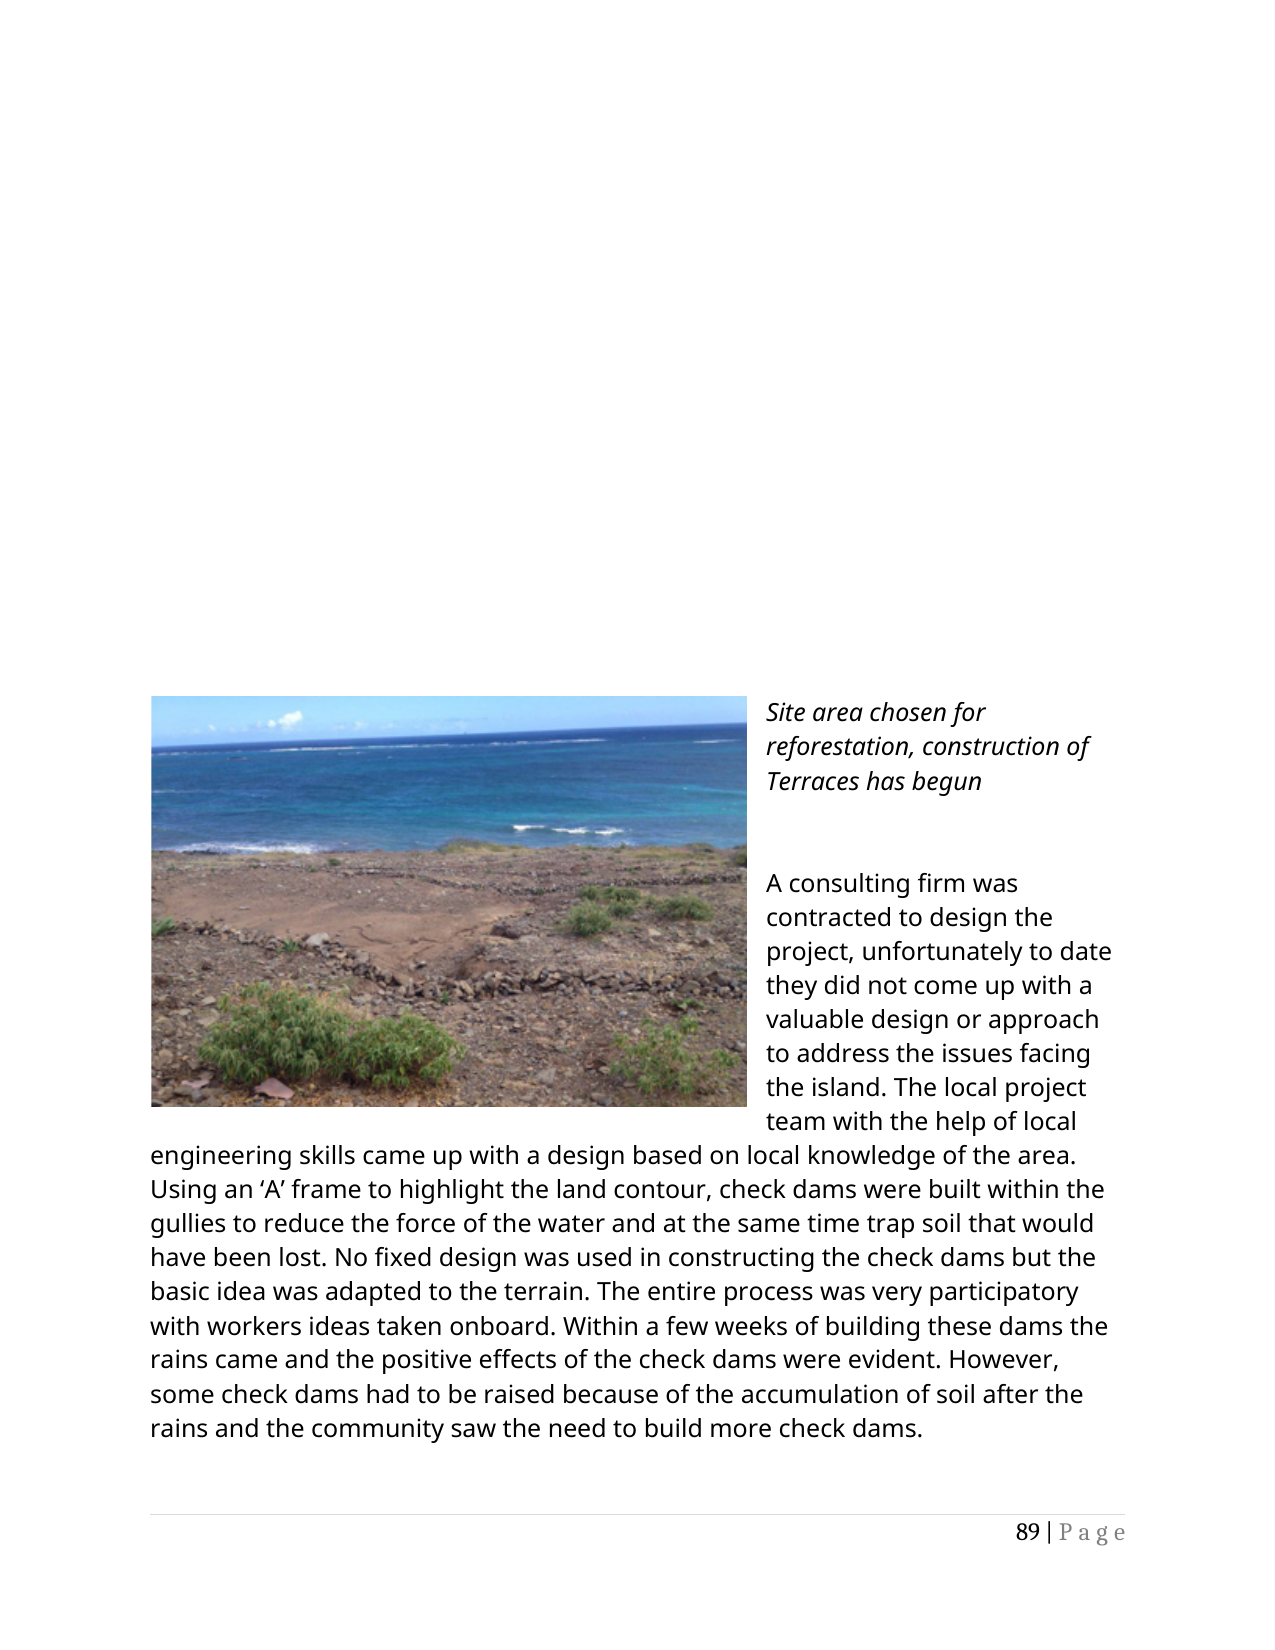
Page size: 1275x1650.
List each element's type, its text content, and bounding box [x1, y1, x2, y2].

text A consulting firm was contracted to design the project, unfortunately to date they did not come up with a valuable design or approach to address the issues facing the island. The local project team with the help of local engineering skills came up with a design based on local knowledge of the area. Using an ‘A’ frame to highlight the land contour, check dams were built within the gullies to reduce the force of the water and at the same time trap soil that would have been lost. No fixed design was used in constructing the check dams but the basic idea was adapted to the terrain. The entire process was very participatory with workers ideas taken onboard. Within a few weeks of building these dams the rains came and the positive effects of the check dams were evident. However, some check dams had to be raised because of the accumulation of soil after the rains and the community saw the need to build more check dams. [150, 865, 1125, 1444]
text Site area chosen for reforestation, construction of Terraces has begun [150, 695, 1125, 797]
picture [150, 696, 747, 1106]
